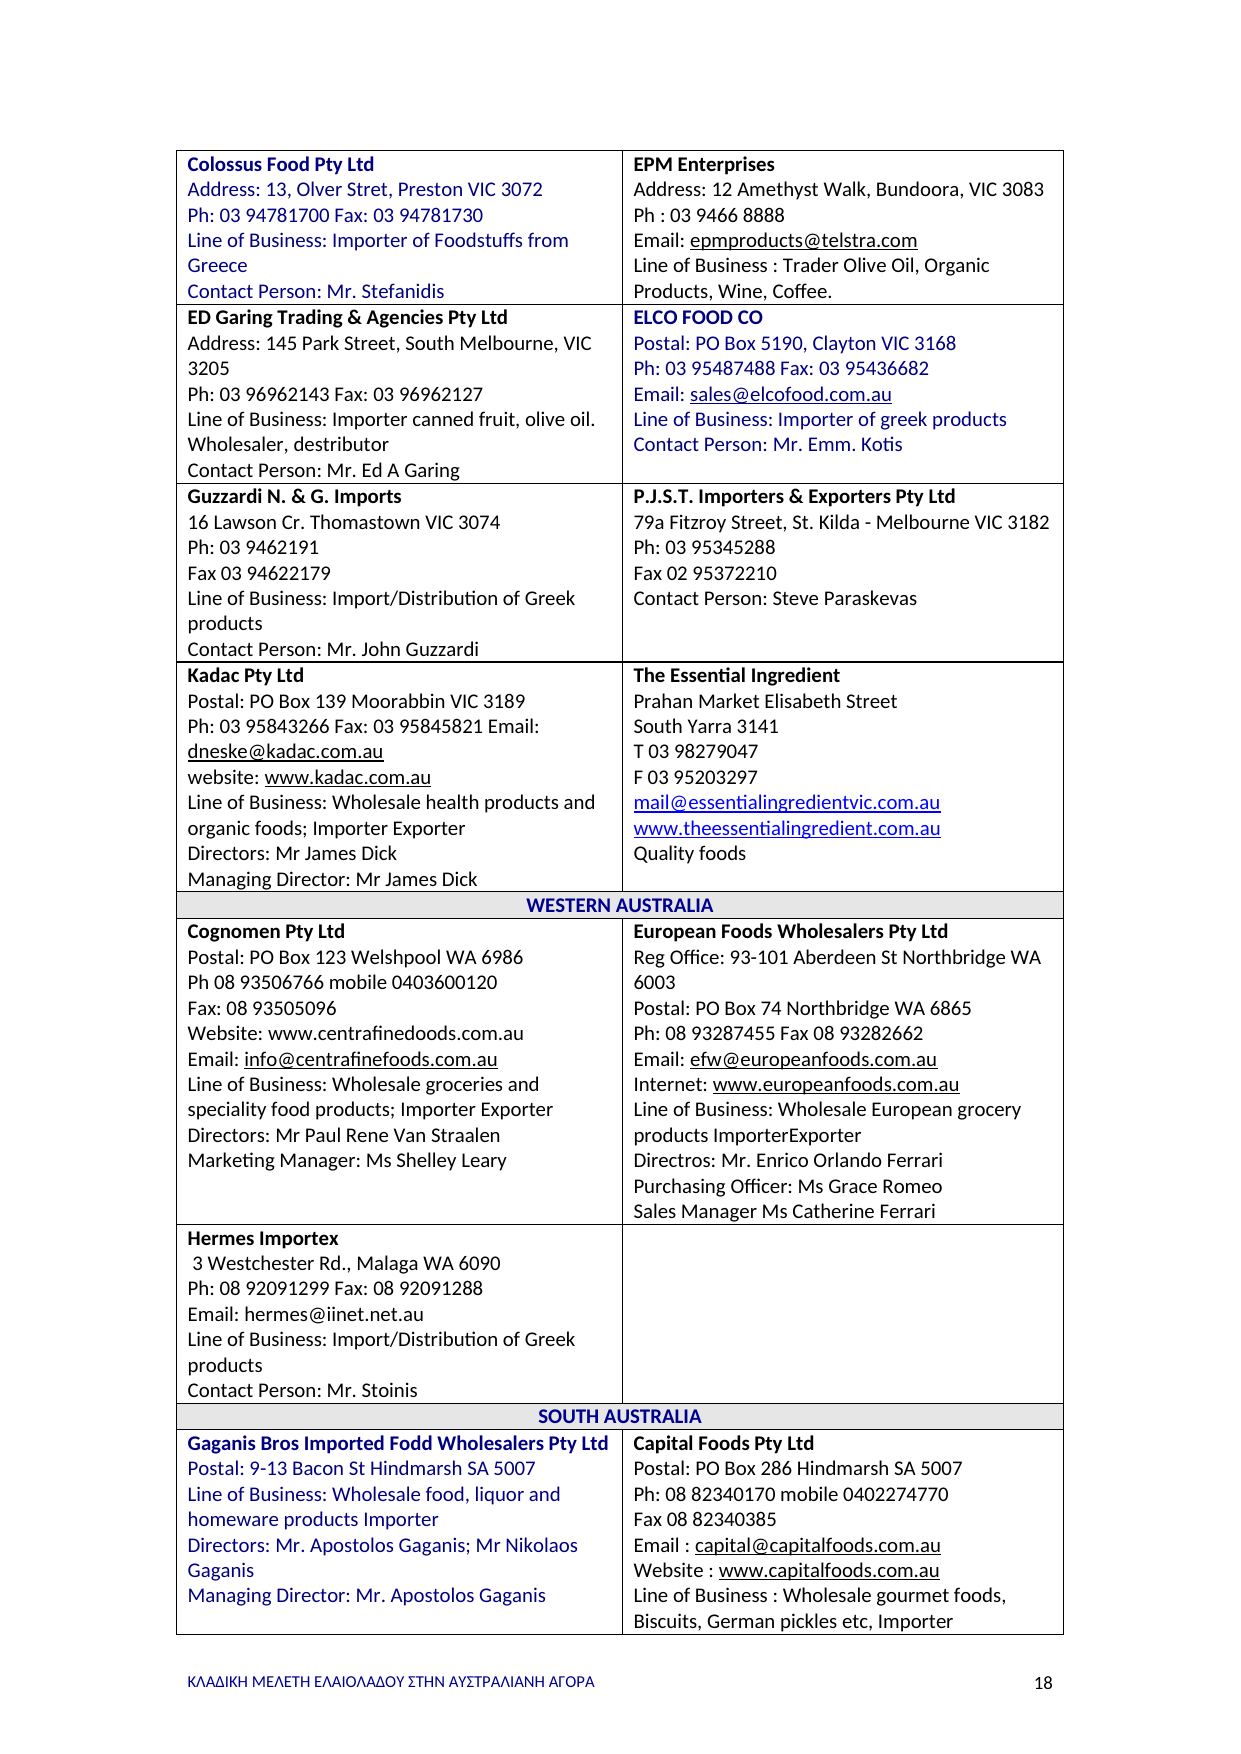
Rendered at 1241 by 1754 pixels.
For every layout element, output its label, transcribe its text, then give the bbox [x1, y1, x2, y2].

table_cell Hermes Importex 3 Westchester Rd., Malaga WA 6090 Ph: 08 92091299 Fax: 08 92091288 Email: hermes@iinet.net.au Line of Business: Import/Distribution of Greek products Contact Person: Mr. Stoinis [177, 1225, 622, 1403]
table_cell Guzzardi N. & G. Imports 16 Lawson Cr. Thomastown VIC 3074 Ph: 03 9462191 Fax 03 94622179 Line of Business: Import/Distribution of Greek products Contact Person: Mr. John Guzzardi [177, 484, 622, 661]
table_cell Kadac Pty Ltd Postal: PO Box 139 Moorabbin VIC 3189 Ph: 03 95843266 Fax: 03 95845821 Email: dneske@kadac.com.au website: www.kadac.com.au Line of Business: Wholesale health products and organic foods; Importer Exporter Directors: Mr James Dick Managing Director: Mr James Dick [177, 663, 622, 891]
table_cell Cognomen Pty Ltd Postal: PO Box 123 Welshpool WA 6986 Ph 08 93506766 mobile 0403600120 Fax: 08 93505096 Website: www.centrafinedoods.com.au Email: info@centrafinefoods.com.au Line of Business: Wholesale groceries and speciality food products; Importer Exporter Directors: Mr Paul Rene Van Straalen Marketing Manager: Ms Shelley Leary [177, 919, 622, 1224]
table_cell P.J.S.T. Importers & Exporters Pty Ltd 79a Fitzroy Street, St. Kilda - Melbourne VIC 3182 Ph: 03 95345288 Fax 02 95372210 Contact Person: Steve Paraskevas [623, 484, 1063, 661]
table_cell EPM Enterprises Address: 12 Amethyst Walk, Bundoora, VIC 3083 Ph : 03 9466 8888 Email: epmproducts@telstra.com Line of Business : Trader Olive Oil, Organic Products, Wine, Coffee. [623, 151, 1063, 303]
table_cell Colossus Food Pty Ltd Address: 13, Olver Stret, Preston VIC 3072 Ph: 03 94781700 Fax: 03 94781730 Line of Business: Importer of Foodstuffs from Greece Contact Person: Mr. Stefanidis [177, 151, 622, 303]
table_cell The Essential Ingredient Prahan Market Elisabeth Street South Yarra 3141 T 03 98279047 F 03 95203297 mail@essentialingredientvic.com.au www.theessentialingredient.com.au Quality foods [623, 663, 1063, 891]
table_cell [623, 1225, 1063, 1403]
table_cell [177, 1430, 622, 1633]
table_cell European Foods Wholesalers Pty Ltd Reg Office: 93-101 Aberdeen St Northbridge WA 6003 Postal: PO Box 74 Northbridge WA 6865 Ph: 08 93287455 Fax 08 93282662 Email: efw@europeanfoods.com.au Internet: www.europeanfoods.com.au Line of Business: Wholesale European grocery products ImporterExporter Directros: Mr. Enrico Orlando Ferrari Purchasing Officer: Ms Grace Romeo Sales Manager Ms Catherine Ferrari [623, 919, 1063, 1224]
table_cell ED Garing Trading & Agencies Pty Ltd Address: 145 Park Street, South Melbourne, VIC 3205 Ph: 03 96962143 Fax: 03 96962127 Line of Business: Importer canned fruit, olive oil. Wholesaler, destributor Contact Person: Mr. Ed A Garing [177, 305, 622, 482]
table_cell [623, 1430, 1063, 1633]
table_cell SOUTH AUSTRALIA [177, 1404, 1063, 1429]
table_cell WESTERN AUSTRALIA [177, 892, 1063, 918]
table_cell ELCO FOOD CO Postal: PO Box 5190, Clayton VIC 3168 Ph: 03 95487488 Fax: 03 95436682 Email: sales@elcofood.com.au Line of Business: Importer of greek products Contact Person: Mr. Emm. Kotis [623, 305, 1063, 482]
